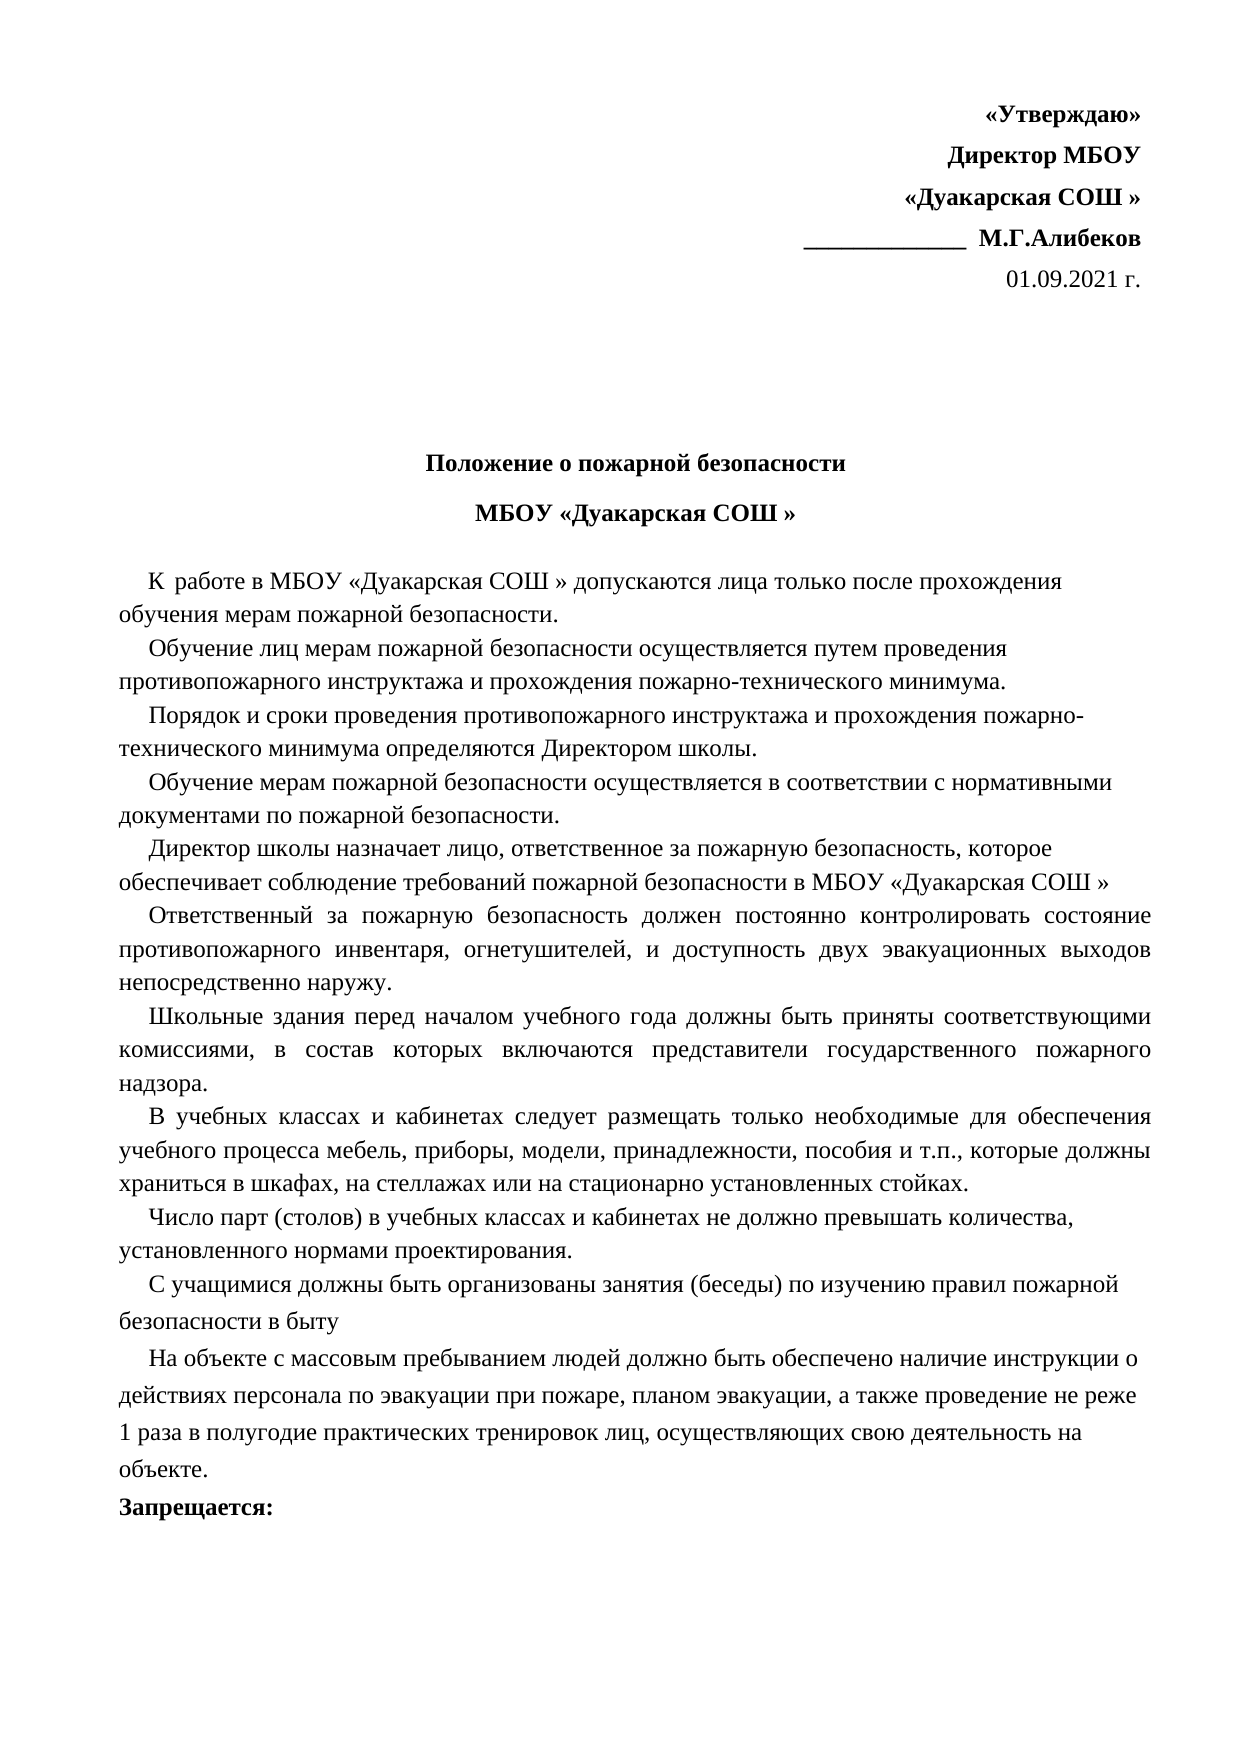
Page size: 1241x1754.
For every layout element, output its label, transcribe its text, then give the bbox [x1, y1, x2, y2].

text МБОУ «Дуакарская СОШ » [119, 498, 1152, 527]
text С учащимися должны быть организованы занятия (беседы) по изучению правил пожарной безопасности в быту [119, 1269, 1152, 1335]
text Обучение мерам пожарной безопасности осуществляется в соответствии с нормативными документами по пожарной безопасности. [119, 767, 1152, 829]
table_header «Утверждаю» Директор МБОУ «Дуакарская СОШ » _____________ М.Г.Алибеков 01.09.2021 г. [654, 87, 1152, 375]
text Число парт (столов) в учебных классах и кабинетах не должно превышать количества, установленного нормами проектирования. [119, 1202, 1152, 1264]
text Порядок и сроки проведения противопожарного инструктажа и прохождения пожарно-технического минимума определяются Директором школы. [119, 700, 1152, 762]
text В учебных классах и кабинетах следует размещать только необходимые для обеспечения учебного процесса мебель, приборы, модели, принадлежности, пособия и т.п., которые должны храниться в шкафах, на стеллажах или на стационарно установленных стойках. [119, 1101, 1152, 1197]
text Обучение лиц мерам пожарной безопасности осуществляется путем проведения противопожарного инструктажа и прохождения пожарно-технического минимума. [119, 633, 1152, 695]
list работе в МБОУ «Дуакарская СОШ » допускаются лица только после прохождения обучения мерам пожарной безопасности. [119, 566, 1152, 628]
text Директор школы назначает лицо, ответственное за пожарную безопасность, которое обеспечивает соблюдение требований пожарной безопасности в МБОУ «Дуакарская СОШ » [119, 833, 1152, 896]
text Школьные здания перед началом учебного года должны быть приняты соответствующими комиссиями, в состав которых включаются представители государственного пожарного надзора. [119, 1001, 1152, 1097]
text На объекте с массовым пребыванием людей должно быть обеспечено наличие инструкции о действиях персонала по эвакуации при пожаре, планом эвакуации, а также проведение не реже 1 раза в полугодие практических тренировок лиц, осуществляющих свою деятельность на объекте. [119, 1343, 1152, 1483]
text Ответственный за пожарную безопасность должен постоянно контролировать состояние противопожарного инвентаря, огнетушителей, и доступность двух эвакуационных выходов непосредственно наружу. [119, 901, 1152, 996]
text Запрещается: [119, 1492, 1152, 1521]
text Положение о пожарной безопасности [119, 448, 1152, 476]
